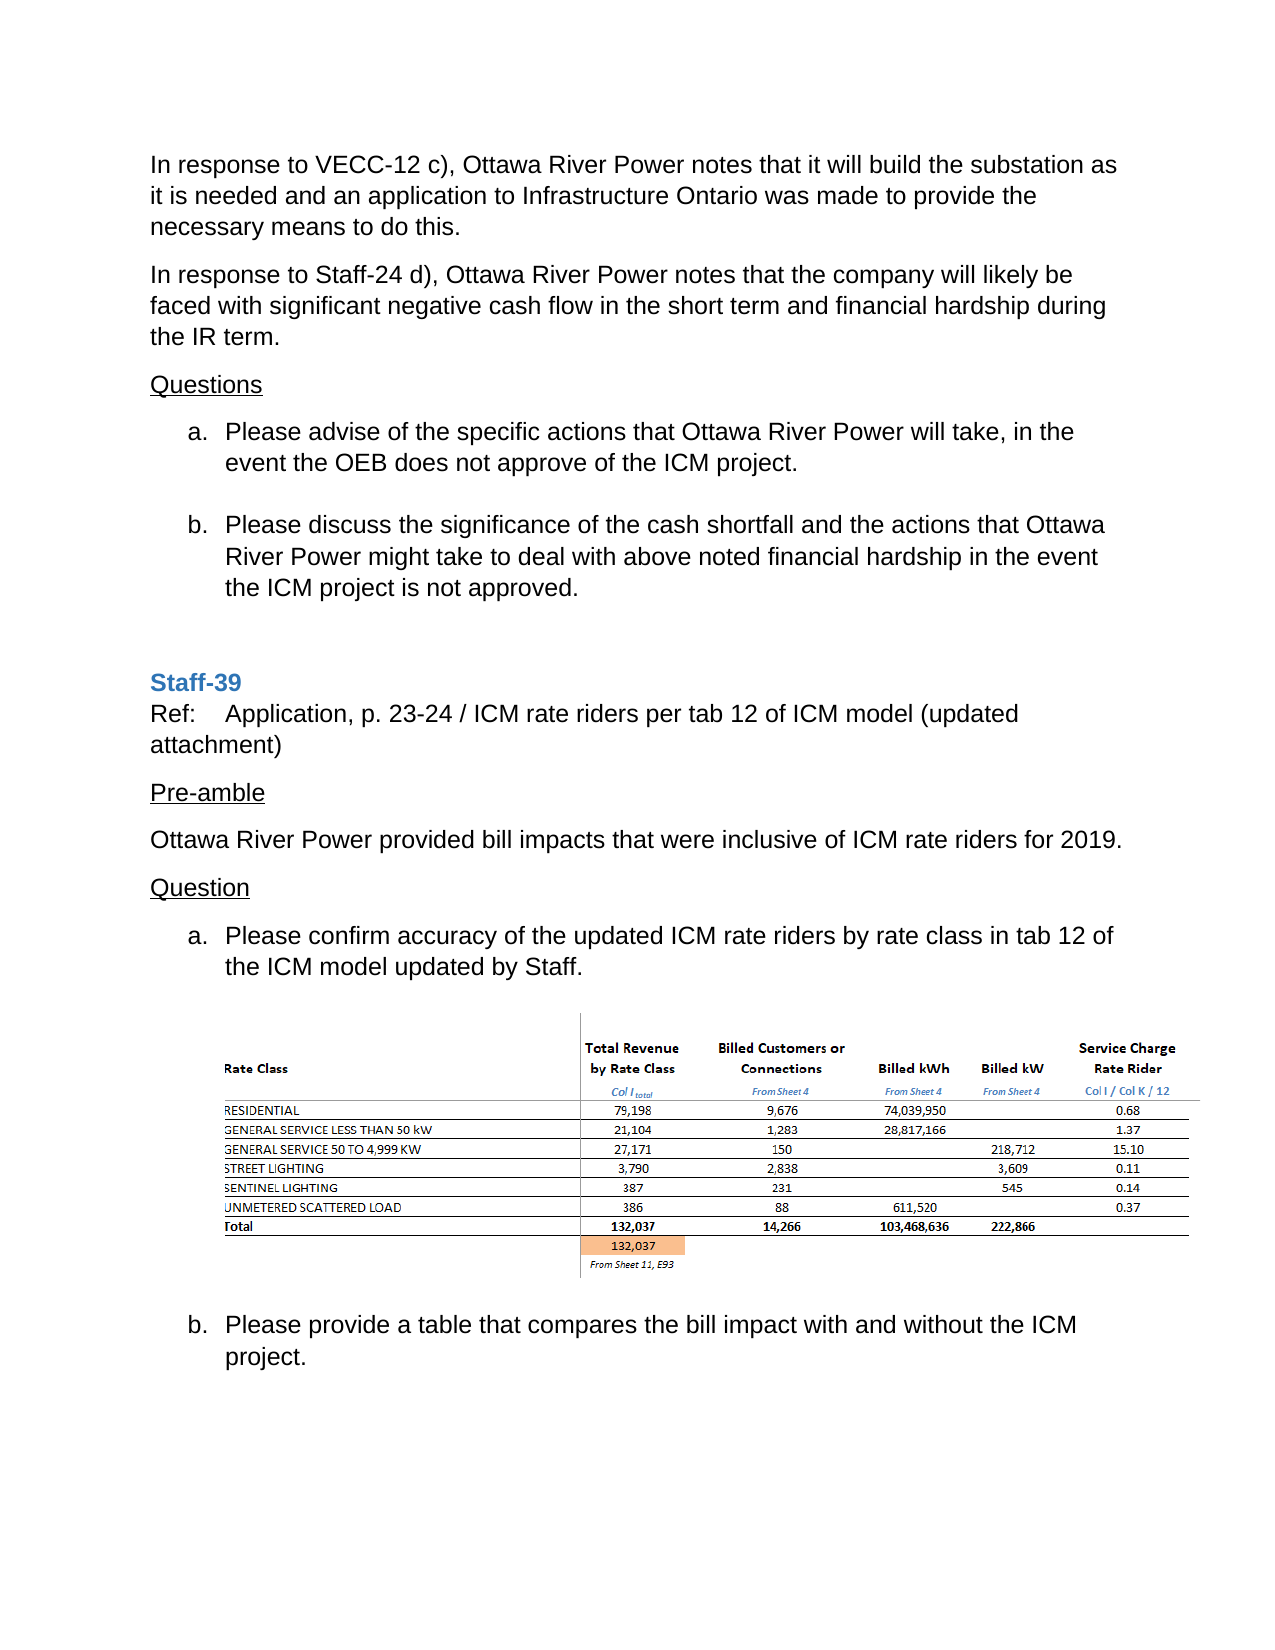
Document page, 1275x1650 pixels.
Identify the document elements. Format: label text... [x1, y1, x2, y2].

text Questions [150, 369, 1125, 398]
text Ref: Application, p. 23-24 / ICM rate riders per tab 12 of ICM model (updated attachment) [150, 699, 1125, 759]
text Ottawa River Power provided bill impacts that were inclusive of ICM rate riders for 2019. [150, 825, 1125, 854]
text Question [150, 873, 1125, 902]
list Please discuss the significance of the cash shortfall and the actions that Ottawa River Power might take to deal with above noted financial hardship in the event the ICM project is not approved. [187, 510, 1125, 601]
text Pre-amble [150, 778, 1125, 806]
subtitle Staff-39 [150, 668, 1125, 697]
text In response to Staff-24 d), Ottawa River Power notes that the company will likely be faced with significant negative cash flow in the short term and financial hardship during the IR term. [150, 260, 1125, 351]
list Please confirm accuracy of the updated ICM rate riders by rate class in tab 12 of the ICM model updated by Staff. [187, 921, 1125, 981]
list Please provide a table that compares the bill impact with and without the ICM project. [187, 1310, 1125, 1370]
list Please advise of the specific actions that Ottawa River Power will take, in the event the OEB does not approve of the ICM project. [187, 417, 1125, 477]
text In response to VECC-12 c), Ottawa River Power notes that it will build the substation as it is needed and an application to Infrastructure Ontario was made to provide the necessary means to do this. [150, 150, 1125, 241]
picture [225, 1013, 1200, 1278]
